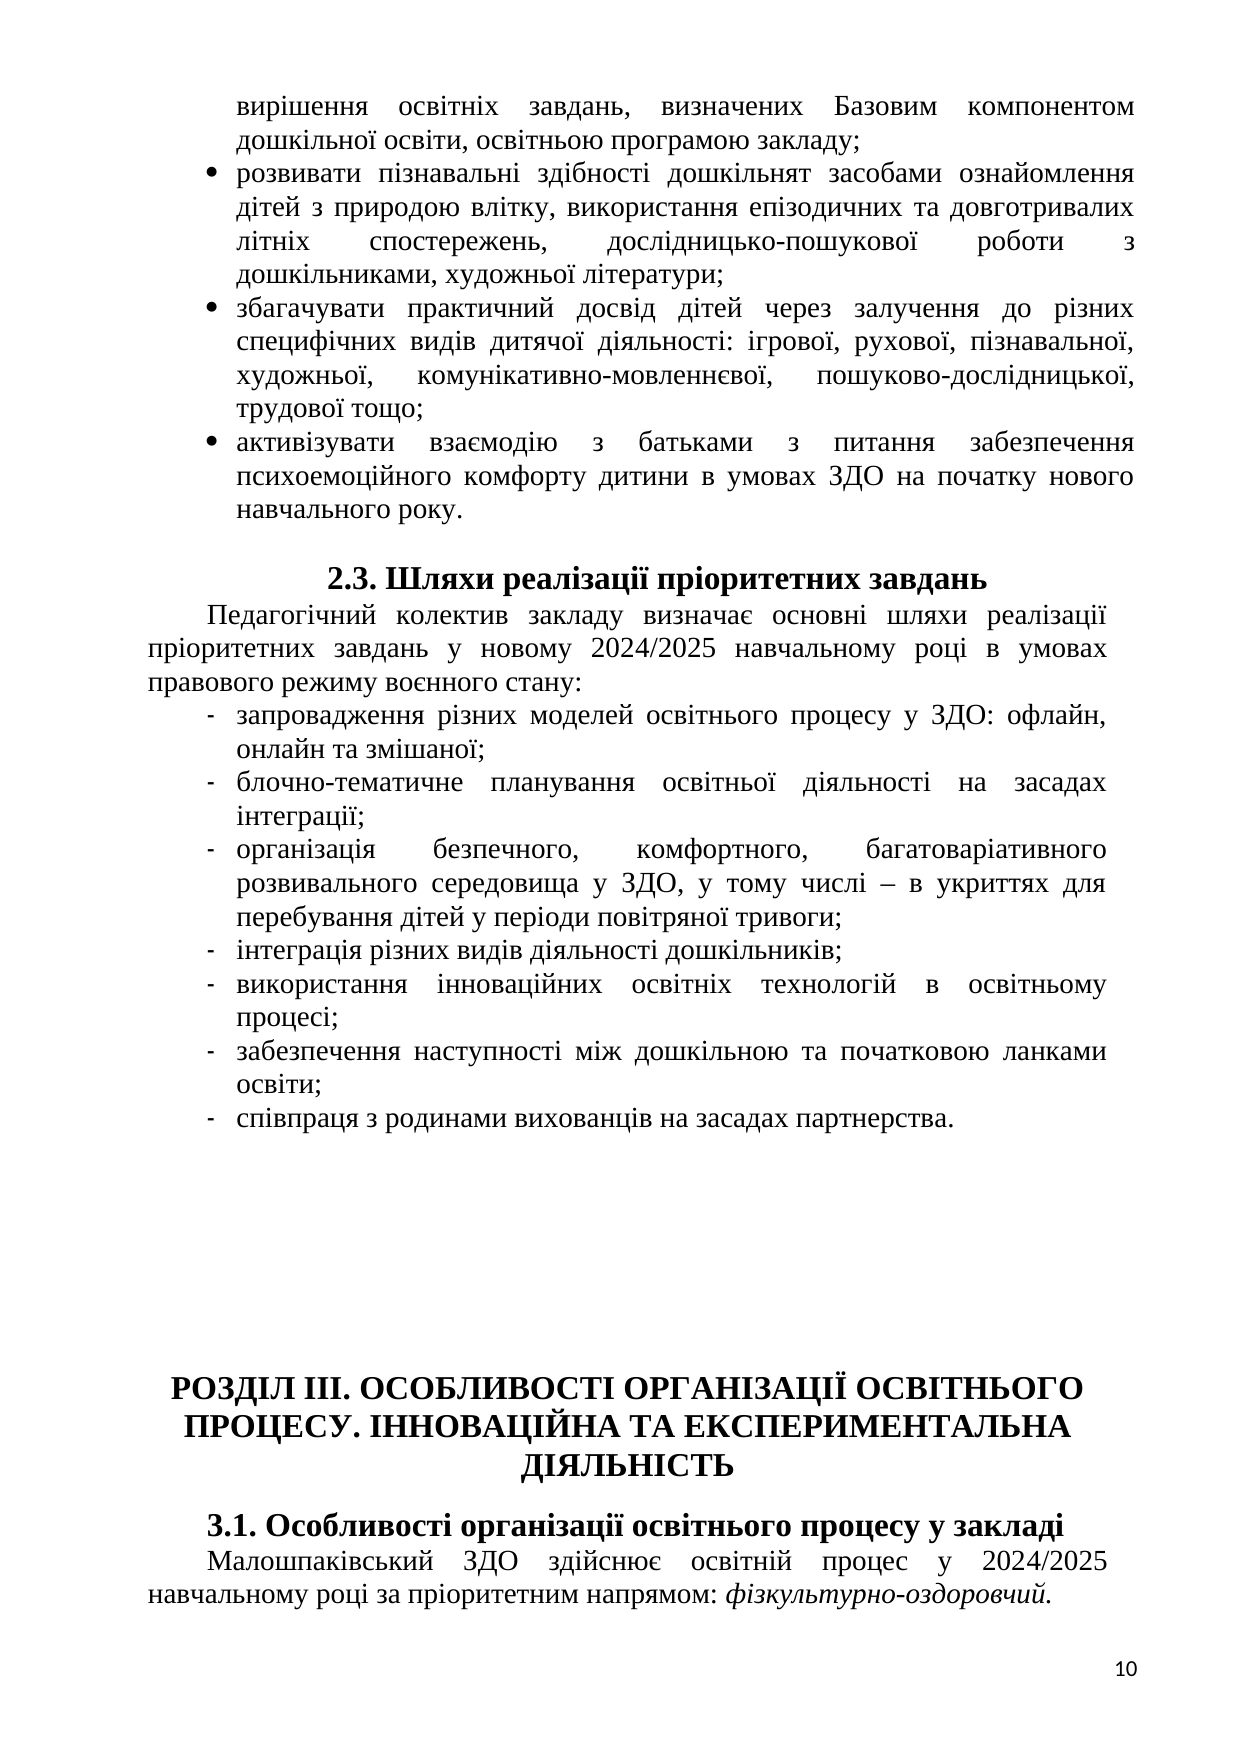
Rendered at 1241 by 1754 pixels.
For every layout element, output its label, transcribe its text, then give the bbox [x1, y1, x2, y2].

text РОЗДІЛ ІІІ. ОСОБЛИВОСТІ ОРГАНІЗАЦІЇ ОСВІТНЬОГО ПРОЦЕСУ. ІННОВАЦІЙНА ТА ЕКСПЕРИМЕНТАЛЬНА ДІЯЛЬНІСТЬ [148, 1368, 1107, 1483]
text Педагогічний колектив закладу визначає основні шляхи реалізації пріоритетних завдань у новому 2024/2025 навчальному році в умовах правового режиму воєнного стану: [148, 597, 1107, 697]
text Малошпаківський ЗДО здійснює освітній процес у 2024/2025 навчальному році за пріоритетним напрямом: фізкультурно-оздоровчий. [148, 1543, 1107, 1610]
list блочно-тематичне планування освітньої діяльності на засадах інтеграції; [207, 764, 1107, 832]
text 2.3. Шляхи реалізації пріоритетних завдань [148, 558, 1107, 597]
list інтеграція різних видів діяльності дошкільників; [207, 932, 1107, 966]
list запровадження різних моделей освітнього процесу у ЗДО: офлайн, онлайн та змішаної; [207, 697, 1107, 764]
text 3.1. Особливості організації освітнього процесу у закладі [148, 1505, 1107, 1543]
list збагачувати практичний досвід дітей через залучення до різних специфічних видів дитячої діяльності: ігрової, рухової, пізнавальної, художньої, комунікативно-мовленнєвої, пошуково-дослідницької, трудової тощо; [207, 290, 1135, 424]
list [207, 88, 1135, 156]
list організація безпечного, комфортного, багатоваріативного розвивального середовища у ЗДО, у тому числі – в укриттях для перебування дітей у періоди повітряної тривоги; [207, 832, 1107, 932]
list розвивати пізнавальні здібності дошкільнят засобами ознайомлення дітей з природою влітку, використання епізодичних та довготривалих літніх спостережень, дослідницько-пошукової роботи з дошкільниками, художньої літератури; [207, 156, 1135, 290]
list використання інноваційних освітніх технологій в освітньому процесі; [207, 966, 1107, 1033]
list активізувати взаємодію з батьками з питання забезпечення психоемоційного комфорту дитини в умовах ЗДО на початку нового навчального року. [207, 424, 1135, 525]
list співпраця з родинами вихованців на засадах партнерства. [207, 1100, 1107, 1133]
list забезпечення наступності між дошкільною та початковою ланками освіти; [207, 1033, 1107, 1100]
